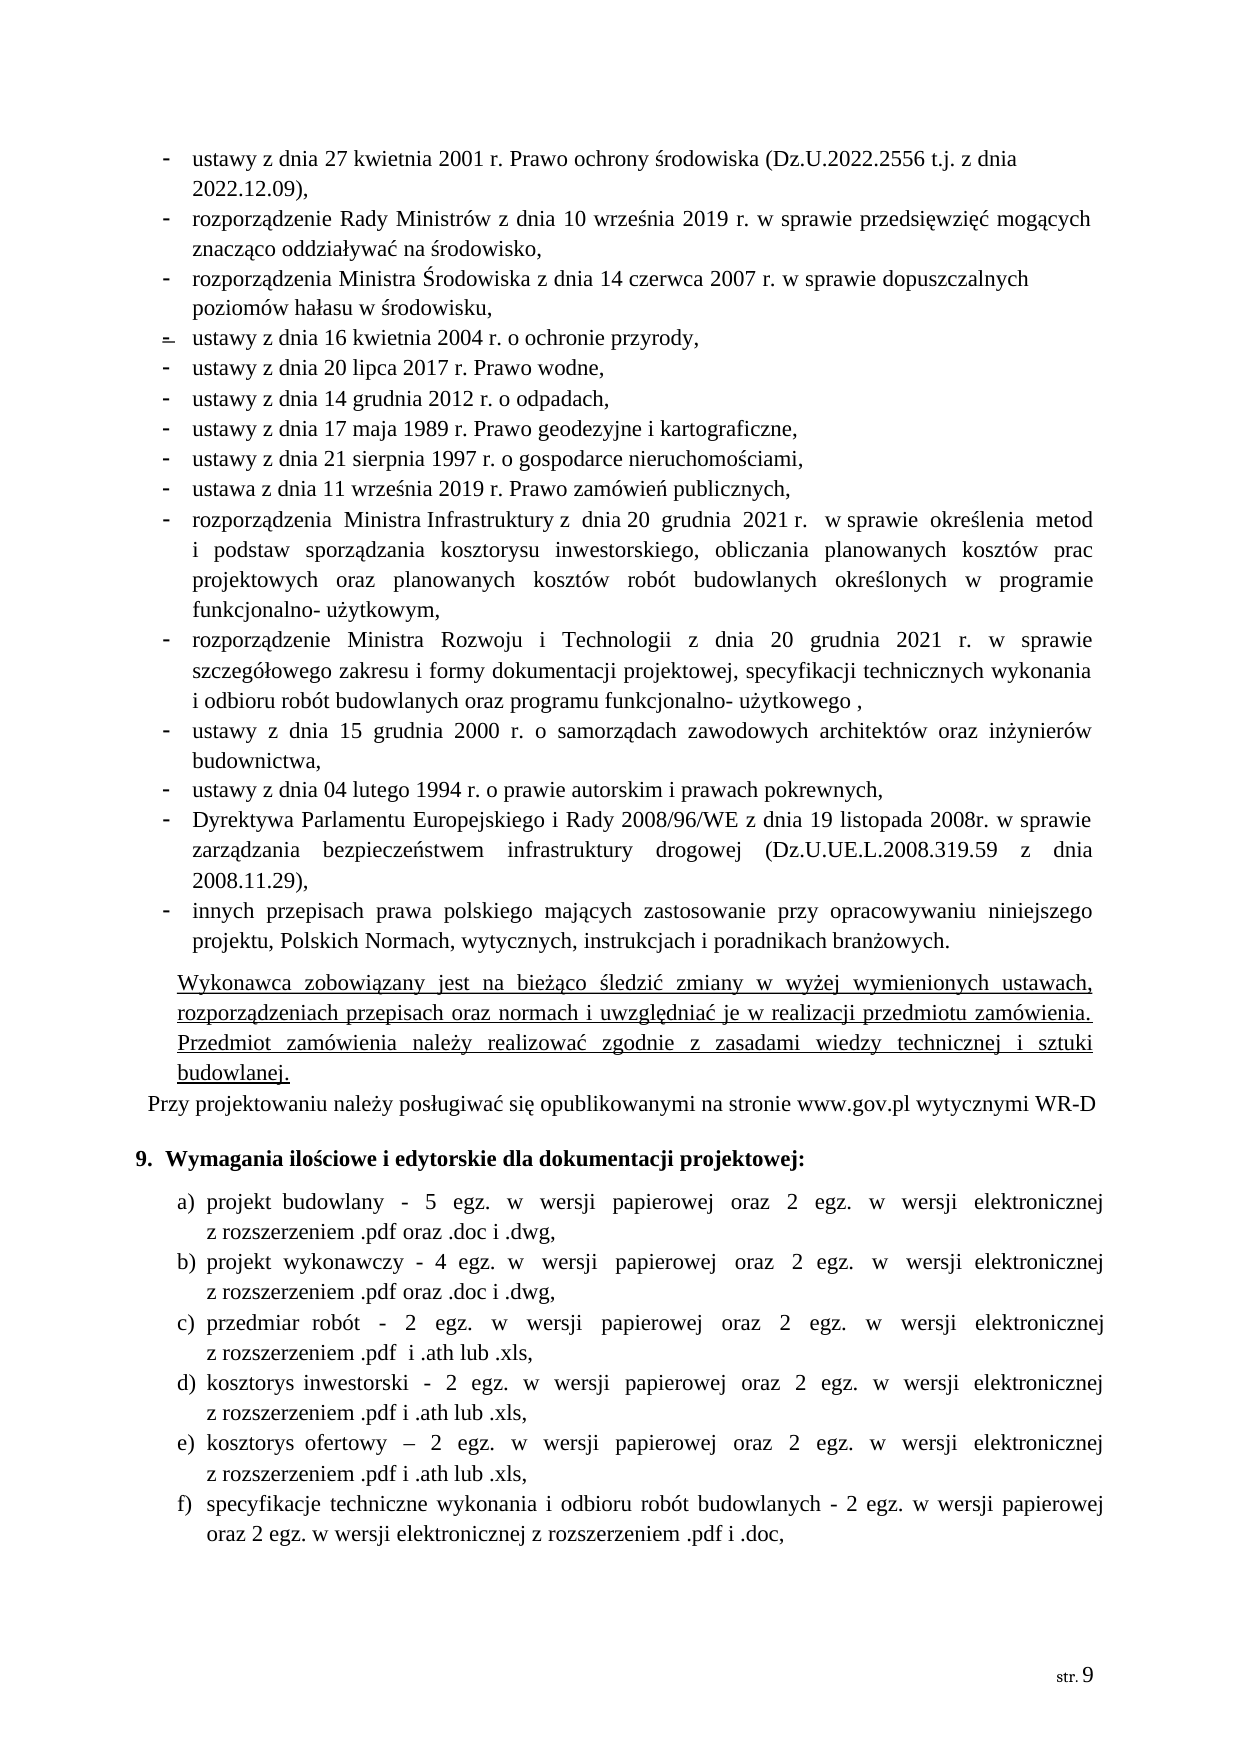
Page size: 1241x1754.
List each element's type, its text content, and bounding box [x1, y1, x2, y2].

list rozporządzenie Ministra Rozwoju i Technologii z dnia 20 grudnia 2021 r. w sprawie szczegółowego zakresu i formy dokumentacji projektowej, specyfikacji technicznych wykonania i odbioru robót budowlanych oraz programu funkcjonalno- użytkowego , [162, 626, 1093, 713]
list ustawy z dnia 15 grudnia 2000 r. o samorządach zawodowych architektów oraz inżynierów budownictwa, [162, 717, 1093, 773]
text Wykonawca zobowiązany jest na bieżąco śledzić zmiany w wyżej wymienionych ustawach, rozporządzeniach przepisach oraz normach i uwzględniać je w realizacji przedmiotu zamówienia. Przedmiot zamówienia należy realizować zgodnie z zasadami wiedzy technicznej i sztuki budowlanej. [177, 1023, 1093, 1052]
list ustawy z dnia 20 lipca 2017 r. Prawo wodne, [162, 354, 1115, 381]
text Wykonawca zobowiązany jest na bieżąco śledzić zmiany w wyżej wymienionych ustawach, rozporządzeniach przepisach oraz normach i uwzględniać je w realizacji przedmiotu zamówienia. Przedmiot zamówienia należy realizować zgodnie z zasadami wiedzy technicznej i sztuki budowlanej. [177, 1053, 1093, 1086]
list innych przepisach prawa polskiego mających zastosowanie przy opracowywaniu niniejszego projektu, Polskich Normach, wytycznych, instrukcjach i poradnikach branżowych. [162, 897, 1093, 953]
text Przy projektowaniu należy posługiwać się opublikowanymi na stronie www.gov.pl wytycznymi WR-D [147, 1090, 1115, 1116]
list rozporządzenie Rady Ministrów z dnia 10 września 2019 r. w sprawie przedsięwzięć mogących znacząco oddziaływać na środowisko, [162, 205, 1093, 261]
list rozporządzenia Ministra Środowiska z dnia 14 czerwca 2007 r. w sprawie dopuszczalnych poziomów hałasu w środowisku, [162, 265, 1093, 321]
list rozporządzenia Ministra Infrastruktury z dnia 20 grudnia 2021 r. w sprawie określenia metod i podstaw sporządzania kosztorysu inwestorskiego, obliczania planowanych kosztów prac projektowych oraz planowanych kosztów robót budowlanych określonych w programie funkcjonalno- użytkowym, [162, 506, 1093, 623]
list ustawy z dnia 04 lutego 1994 r. o prawie autorskim i prawach pokrewnych, [162, 776, 1115, 803]
list specyfikacje techniczne wykonania i odbioru robót budowlanych - 2 egz. w wersji papierowej oraz 2 egz. w wersji elektronicznej z rozszerzeniem .pdf i .doc, [177, 1490, 1105, 1546]
list ustawy z dnia 17 maja 1989 r. Prawo geodezyjne i kartograficzne, [162, 415, 1115, 441]
subtitle Wymagania ilościowe i edytorskie dla dokumentacji projektowej: [135, 1145, 1115, 1171]
list projekt budowlany - 5 egz. w wersji papierowej oraz 2 egz. w wersji elektronicznej z rozszerzeniem .pdf oraz .doc i .dwg, [177, 1188, 1105, 1244]
list ustawa z dnia 11 września 2019 r. Prawo zamówień publicznych, [162, 475, 1115, 502]
list kosztorys ofertowy – 2 egz. w wersji papierowej oraz 2 egz. w wersji elektronicznej z rozszerzeniem .pdf i .ath lub .xls, [177, 1429, 1104, 1486]
list projekt wykonawczy - 4 egz. w wersji papierowej oraz 2 egz. w wersji elektronicznej z rozszerzeniem .pdf oraz .doc i .dwg, [177, 1248, 1104, 1305]
list Dyrektywa Parlamentu Europejskiego i Rady 2008/96/WE z dnia 19 listopada 2008r. w sprawie zarządzania bezpieczeństwem infrastruktury drogowej (Dz.U.UE.L.2008.319.59 z dnia 2008.11.29), [162, 806, 1093, 893]
list kosztorys inwestorski - 2 egz. w wersji papierowej oraz 2 egz. w wersji elektronicznej z rozszerzeniem .pdf i .ath lub .xls, [177, 1369, 1104, 1426]
list przedmiar robót - 2 egz. w wersji papierowej oraz 2 egz. w wersji elektronicznej z rozszerzeniem .pdf i .ath lub .xls, [177, 1308, 1104, 1365]
list ustawy z dnia 16 kwietnia 2004 r. o ochronie przyrody, [162, 324, 1115, 351]
list ustawy z dnia 21 sierpnia 1997 r. o gospodarce nieruchomościami, [162, 445, 1115, 472]
list ustawy z dnia 14 grudnia 2012 r. o odpadach, [162, 385, 1115, 411]
list ustawy z dnia 27 kwietnia 2001 r. Prawo ochrony środowiska (Dz.U.2022.2556 t.j. z dnia 2022.12.09), [162, 146, 1093, 202]
text Wykonawca zobowiązany jest na bieżąco śledzić zmiany w wyżej wymienionych ustawach, rozporządzeniach przepisach oraz normach i uwzględniać je w realizacji przedmiotu zamówienia. Przedmiot zamówienia należy realizować zgodnie z zasadami wiedzy technicznej i sztuki budowlanej. [177, 969, 1093, 1022]
